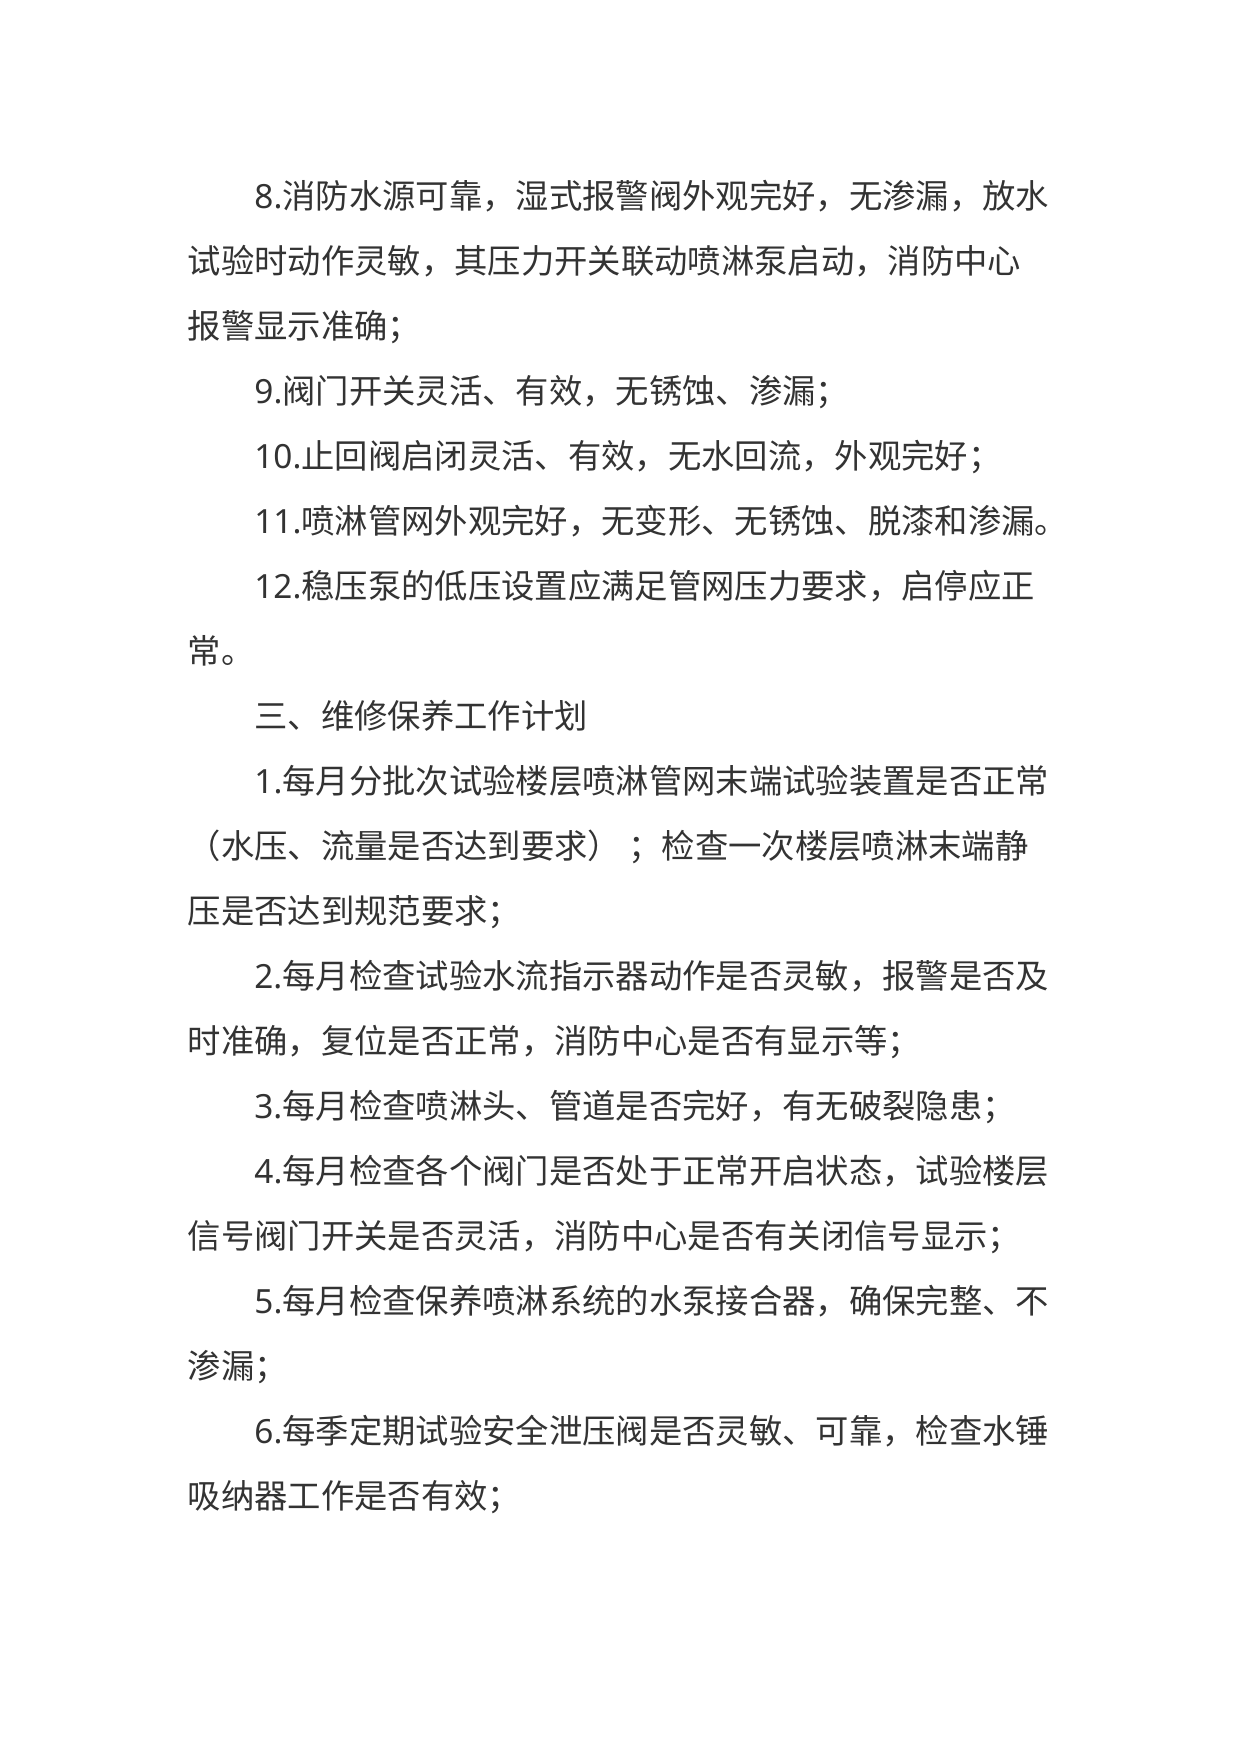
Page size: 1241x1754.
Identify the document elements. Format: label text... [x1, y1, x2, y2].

text 8.消防水源可靠，湿式报警阀外观完好，无渗漏，放水试验时动作灵敏，其压力开关联动喷淋泵启动，消防中心报警显示准确； [187, 162, 1053, 357]
text 11.喷淋管网外观完好，无变形、无锈蚀、脱漆和渗漏。 [187, 487, 1053, 552]
text 2.每月检查试验水流指示器动作是否灵敏，报警是否及时准确，复位是否正常，消防中心是否有显示等； [187, 942, 1053, 1072]
text 4.每月检查各个阀门是否处于正常开启状态，试验楼层信号阀门开关是否灵活，消防中心是否有关闭信号显示； [187, 1137, 1053, 1267]
text 1.每月分批次试验楼层喷淋管网末端试验装置是否正常（水压、流量是否达到要求） ；检查一次楼层喷淋末端静压是否达到规范要求； [187, 747, 1053, 942]
text 9.阀门开关灵活、有效，无锈蚀、渗漏； [187, 357, 1053, 422]
text 12.稳压泵的低压设置应满足管网压力要求，启停应正常。 [187, 552, 1053, 682]
text 10.止回阀启闭灵活、有效，无水回流，外观完好； [187, 422, 1053, 487]
text 5.每月检查保养喷淋系统的水泵接合器，确保完整、不渗漏； [187, 1267, 1053, 1397]
text 三、维修保养工作计划 [187, 682, 1053, 747]
text 3.每月检查喷淋头、管道是否完好，有无破裂隐患； [187, 1072, 1053, 1137]
text 6.每季定期试验安全泄压阀是否灵敏、可靠，检查水锤吸纳器工作是否有效； [187, 1397, 1053, 1527]
